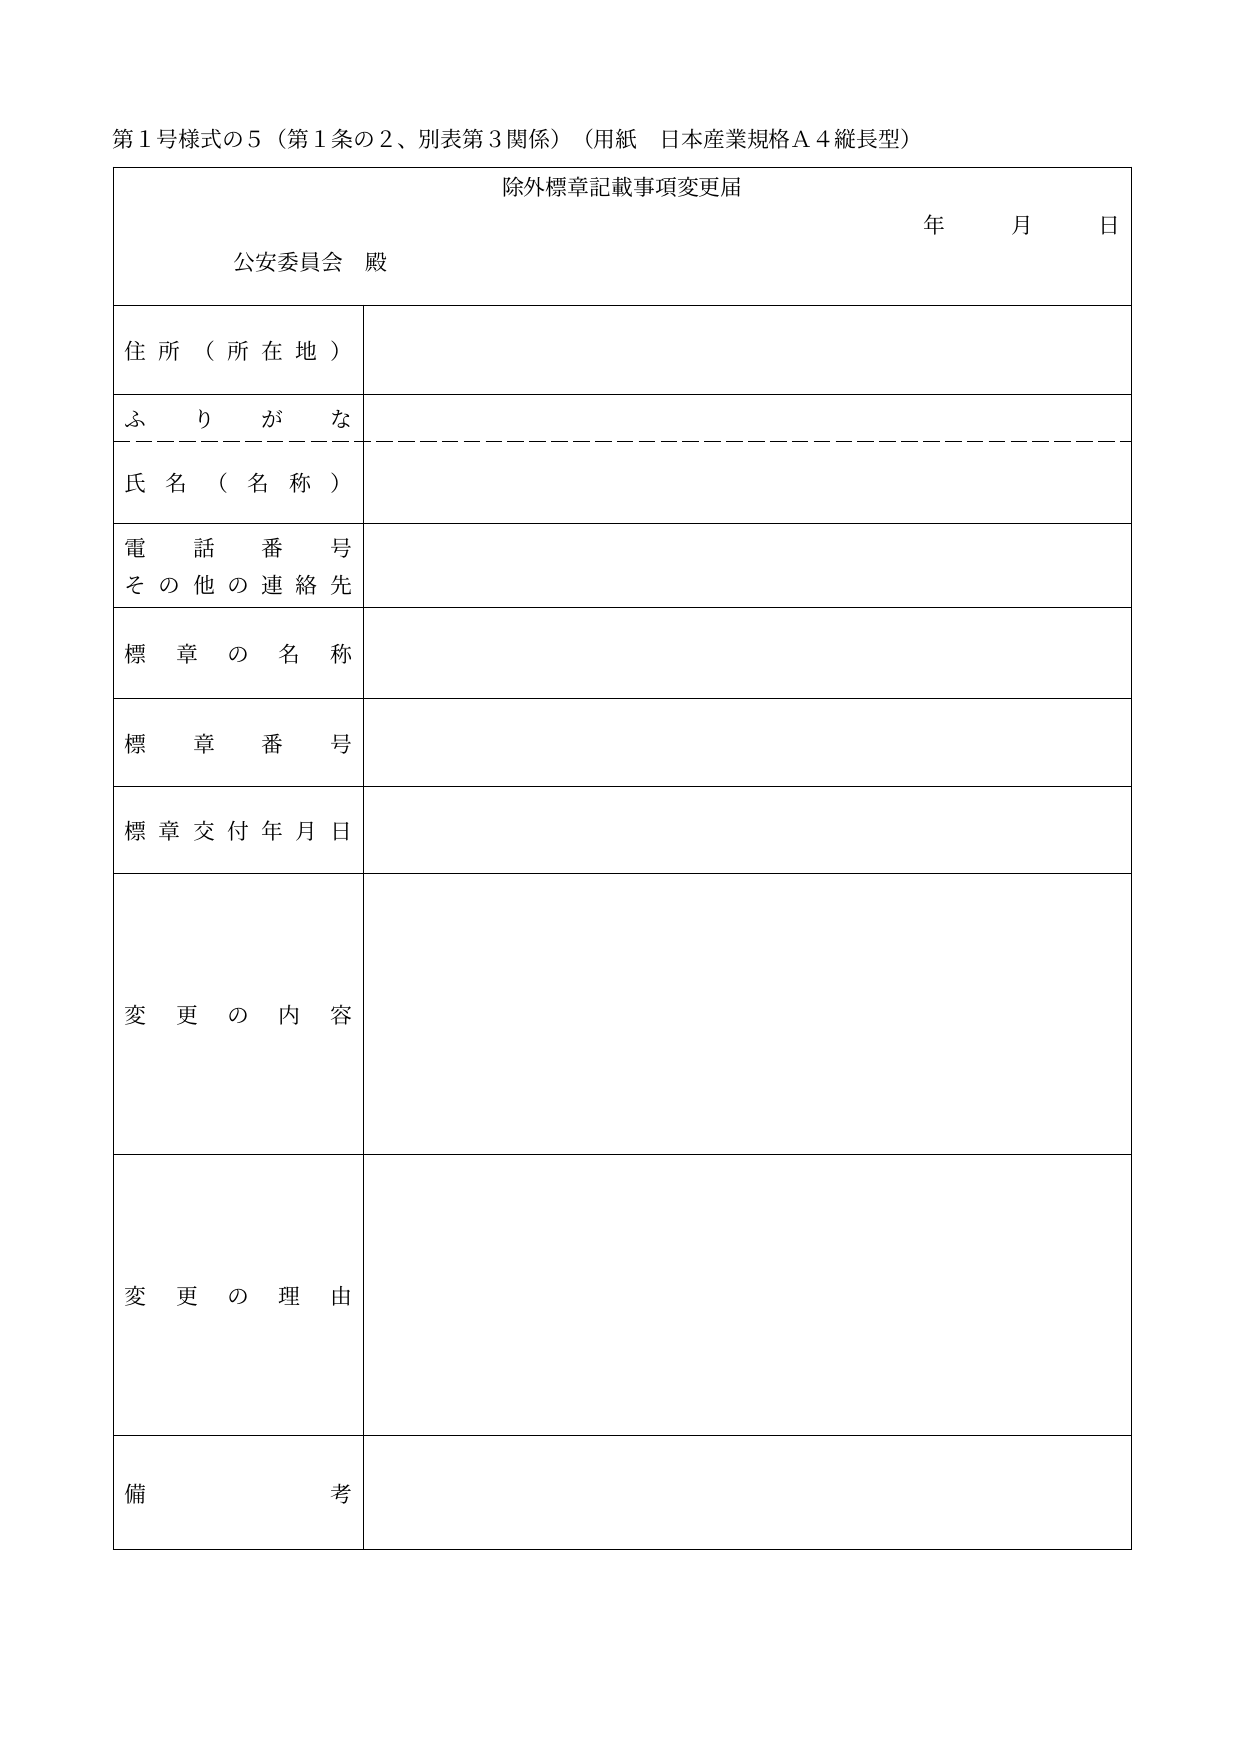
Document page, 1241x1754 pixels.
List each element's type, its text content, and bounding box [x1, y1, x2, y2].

table_header 除外標章記載事項変更届 年 月 日 公安委員会 殿 [114, 168, 1131, 304]
table_cell [364, 441, 1131, 523]
table_cell 氏名（名称） [114, 441, 363, 523]
table_cell 標章交付年月日 [114, 787, 363, 873]
table_cell 標章の名称 [114, 608, 363, 698]
table_cell 住所（所在地） [114, 306, 363, 394]
table_cell 標章番号 [114, 699, 363, 786]
table_cell 備考 [114, 1436, 363, 1549]
table_cell 変更の理由 [114, 1155, 363, 1434]
table_cell [364, 874, 1131, 1154]
table_cell [364, 1155, 1131, 1434]
table_cell 変更の内容 [114, 874, 363, 1154]
table_cell [364, 608, 1131, 698]
table_cell [364, 787, 1131, 873]
table_cell [364, 699, 1131, 786]
table_cell [364, 524, 1131, 607]
table_cell [364, 306, 1131, 394]
table_cell [364, 1436, 1131, 1549]
table_cell 電話番号 その他の連絡先 [114, 524, 363, 607]
table_cell [364, 395, 1131, 441]
table_cell ふりがな [114, 395, 363, 441]
